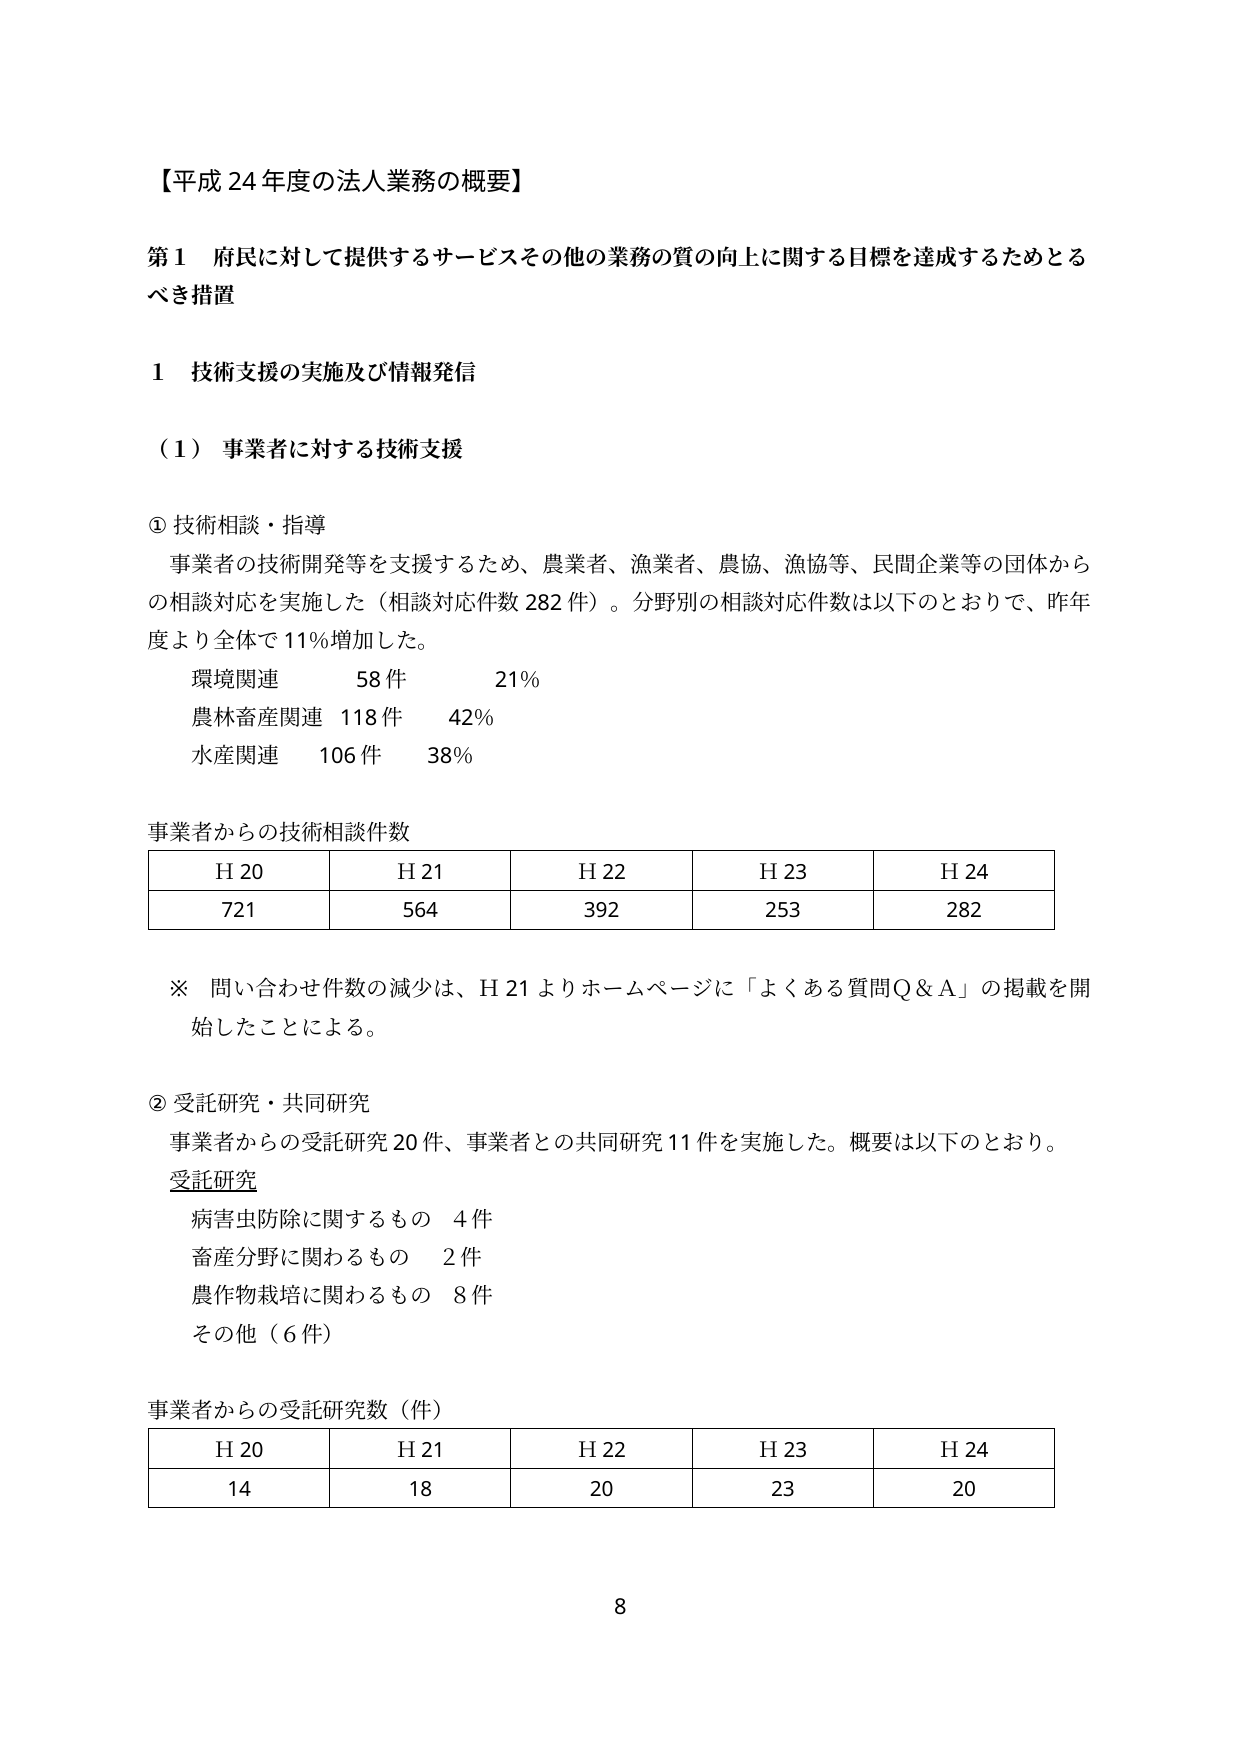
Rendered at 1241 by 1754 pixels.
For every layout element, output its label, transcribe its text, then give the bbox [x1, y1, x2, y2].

text 農作物栽培に関わるもの ８件 [191, 1275, 1092, 1313]
text 事業者からの技術相談件数 [148, 812, 1092, 850]
text 畜産分野に関わるもの ２件 [191, 1237, 1092, 1275]
text 環境関連 58件 21％ [191, 658, 1092, 697]
text 受託研究 [169, 1160, 1092, 1198]
table_header Ｈ22 [511, 851, 692, 889]
table_cell 14 [149, 1469, 329, 1507]
text 【平成24年度の法人業務の概要】 [148, 160, 1092, 198]
table_header Ｈ24 [874, 851, 1054, 889]
table_header Ｈ20 [149, 851, 329, 889]
table_header Ｈ23 [693, 1429, 873, 1468]
table_header Ｈ20 [149, 1429, 329, 1468]
table_cell 282 [874, 891, 1054, 929]
text その他（６件） [191, 1313, 1092, 1352]
table_header Ｈ24 [874, 1429, 1054, 1468]
table_cell 23 [693, 1469, 873, 1507]
text 第１ 府民に対して提供するサービスその他の業務の質の向上に関する目標を達成するためとるべき措置 [148, 237, 1092, 313]
text 事業者からの受託研究数（件） [148, 1390, 1092, 1428]
text 事業者からの受託研究20件、事業者との共同研究11件を実施した。概要は以下のとおり。 [148, 1122, 1092, 1160]
table_cell 564 [330, 891, 510, 929]
table_cell 20 [511, 1469, 692, 1507]
table_header Ｈ21 [330, 1429, 510, 1468]
text ② 受託研究・共同研究 [148, 1083, 1092, 1122]
table_cell 18 [330, 1469, 510, 1507]
text 病害虫防除に関するもの ４件 [191, 1198, 1092, 1237]
table_header Ｈ22 [511, 1429, 692, 1468]
text １ 技術支援の実施及び情報発信 [148, 352, 1092, 390]
text 事業者の技術開発等を支援するため、農業者、漁業者、農協、漁協等、民間企業等の団体からの相談対応を実施した（相談対応件数282件）。分野別の相談対応件数は以下のとおりで、昨年度より全体で11％増加した。 [148, 543, 1092, 658]
table_header Ｈ21 [330, 851, 510, 889]
text 水産関連 106件 38％ [191, 735, 1092, 773]
text ① 技術相談・指導 [148, 505, 1092, 543]
table_cell 721 [149, 891, 329, 929]
table_header Ｈ23 [693, 851, 873, 889]
table_cell 20 [874, 1469, 1054, 1507]
table_cell 253 [693, 891, 873, 929]
table_cell 392 [511, 891, 692, 929]
text 農林畜産関連 118件 42％ [191, 697, 1092, 735]
list 事業者に対する技術支援 [148, 428, 1092, 467]
text ※ 問い合わせ件数の減少は、Ｈ21よりホームページに「よくある質問Ｑ＆Ａ」の掲載を開始したことによる。 [169, 968, 1092, 1045]
